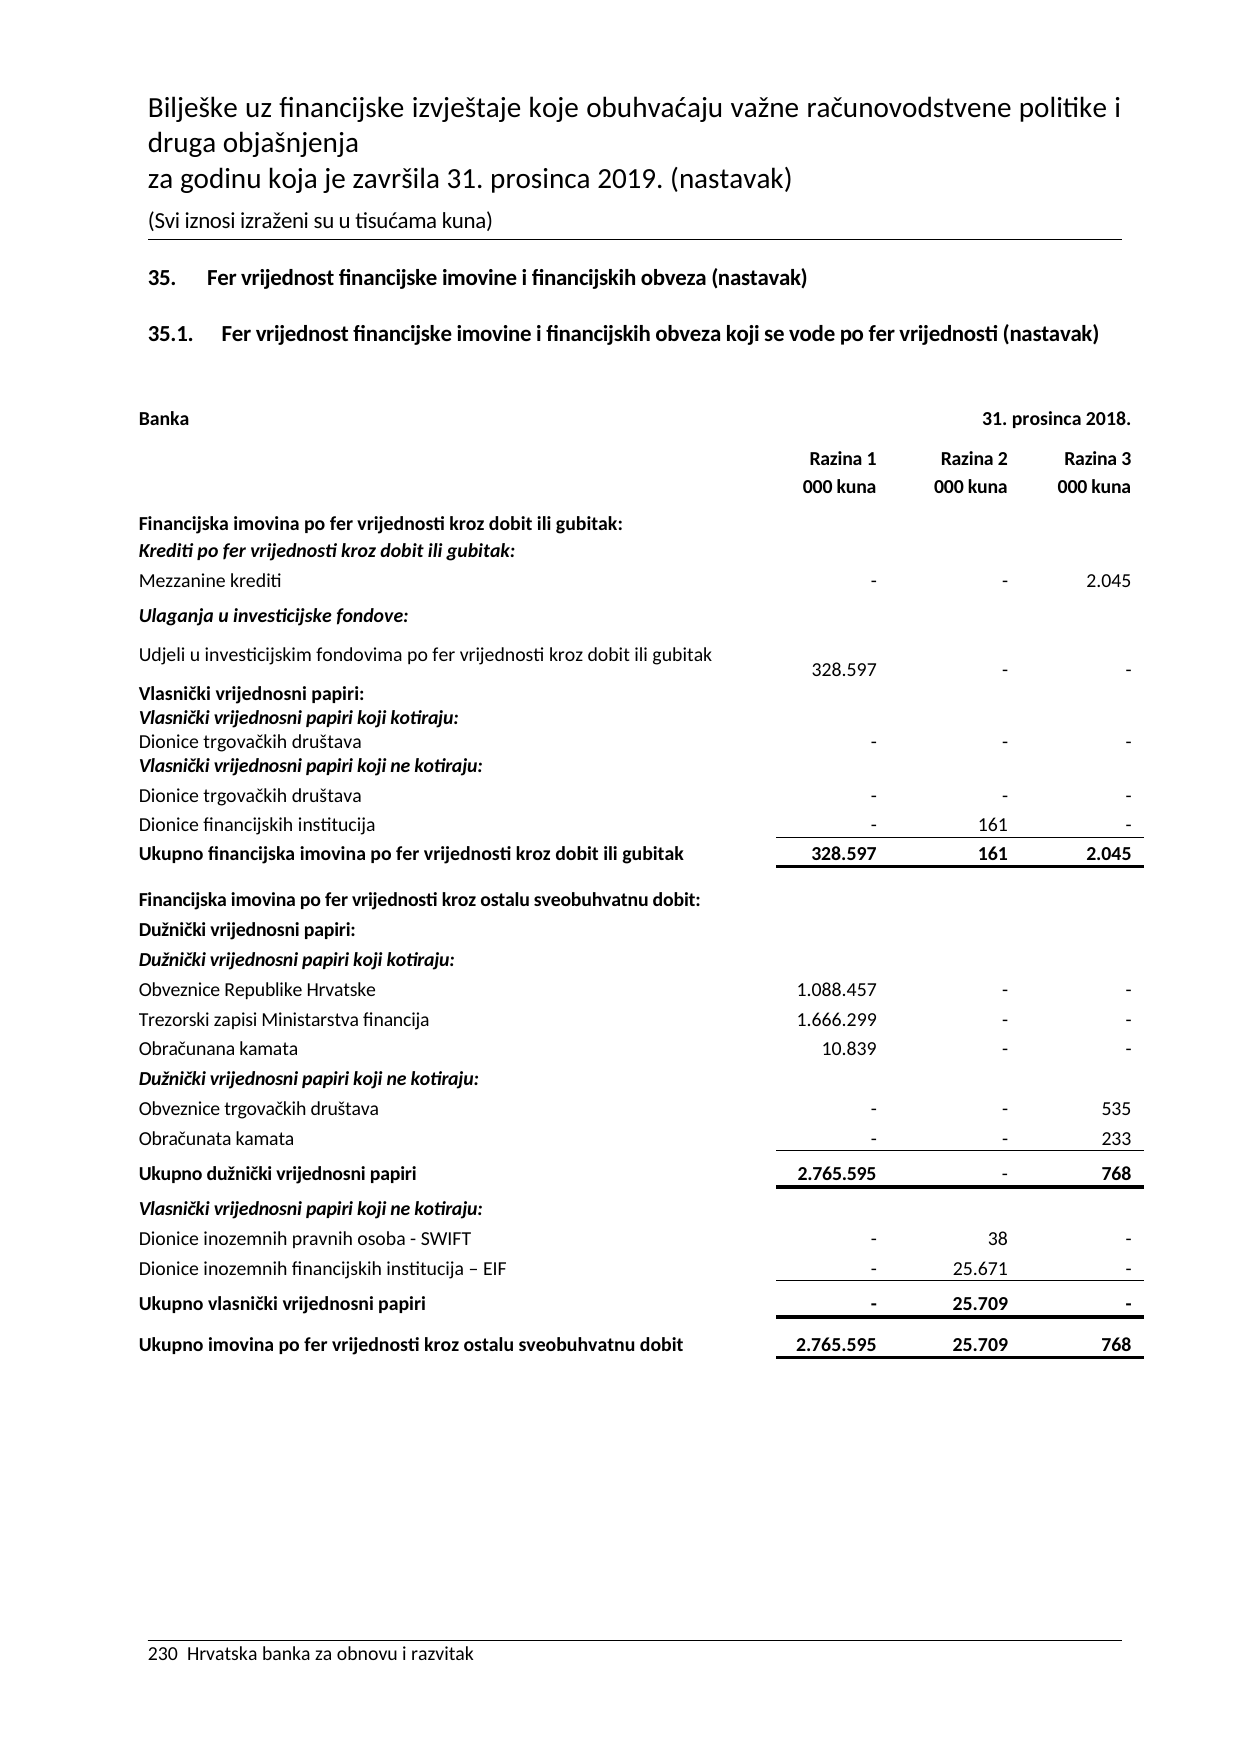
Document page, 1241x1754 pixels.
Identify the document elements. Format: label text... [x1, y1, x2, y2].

text 35. Fer vrijednost financijske imovine i financijskih obveza (nastavak) [148, 263, 1122, 291]
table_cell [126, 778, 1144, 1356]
text 35.1. Fer vrijednost financijske imovine i financijskih obveza koji se vode po fer vrijednosti (nastavak) [148, 319, 1122, 347]
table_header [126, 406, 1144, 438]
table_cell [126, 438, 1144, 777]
